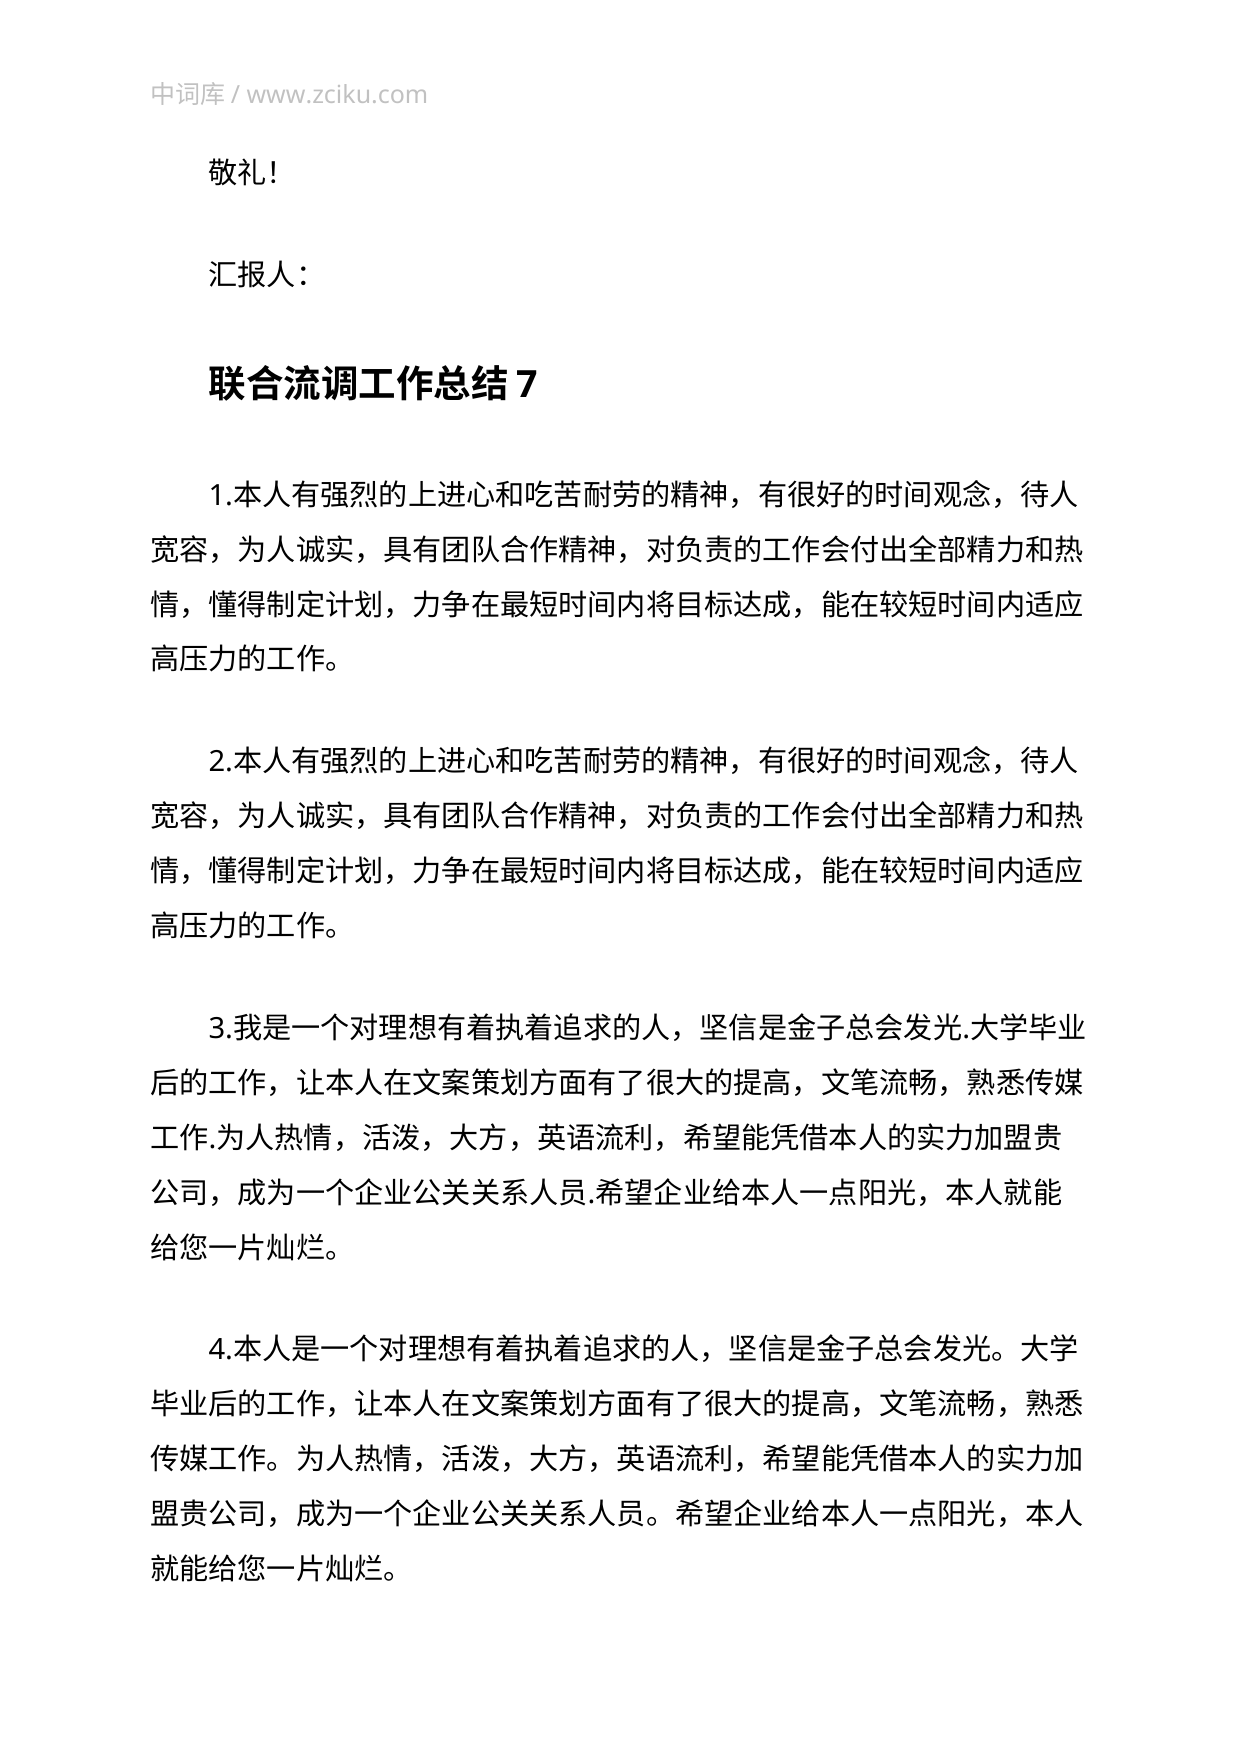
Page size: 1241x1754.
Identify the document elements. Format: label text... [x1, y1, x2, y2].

text 2.本人有强烈的上进心和吃苦耐劳的精神，有很好的时间观念，待人宽容，为人诚实，具有团队合作精神，对负责的工作会付出全部精力和热情，懂得制定计划，力争在最短时间内将目标达成，能在较短时间内适应高压力的工作。 [150, 738, 1090, 945]
text 联合流调工作总结7 [150, 353, 1090, 408]
text 1.本人有强烈的上进心和吃苦耐劳的精神，有很好的时间观念，待人宽容，为人诚实，具有团队合作精神，对负责的工作会付出全部精力和热情，懂得制定计划，力争在最短时间内将目标达成，能在较短时间内适应高压力的工作。 [150, 471, 1090, 678]
text 4.本人是一个对理想有着执着追求的人，坚信是金子总会发光。大学毕业后的工作，让本人在文案策划方面有了很大的提高，文笔流畅，熟悉传媒工作。为人热情，活泼，大方，英语流利，希望能凭借本人的实力加盟贵公司，成为一个企业公关关系人员。希望企业给本人一点阳光，本人就能给您一片灿烂。 [150, 1326, 1090, 1588]
text 3.我是一个对理想有着执着追求的人，坚信是金子总会发光.大学毕业后的工作，让本人在文案策划方面有了很大的提高，文笔流畅，熟悉传媒工作.为人热情，活泼，大方，英语流利，希望能凭借本人的实力加盟贵公司，成为一个企业公关关系人员.希望企业给本人一点阳光，本人就能给您一片灿烂。 [150, 1004, 1090, 1266]
text 敬礼！ [150, 150, 1090, 192]
text 汇报人： [150, 252, 1090, 294]
